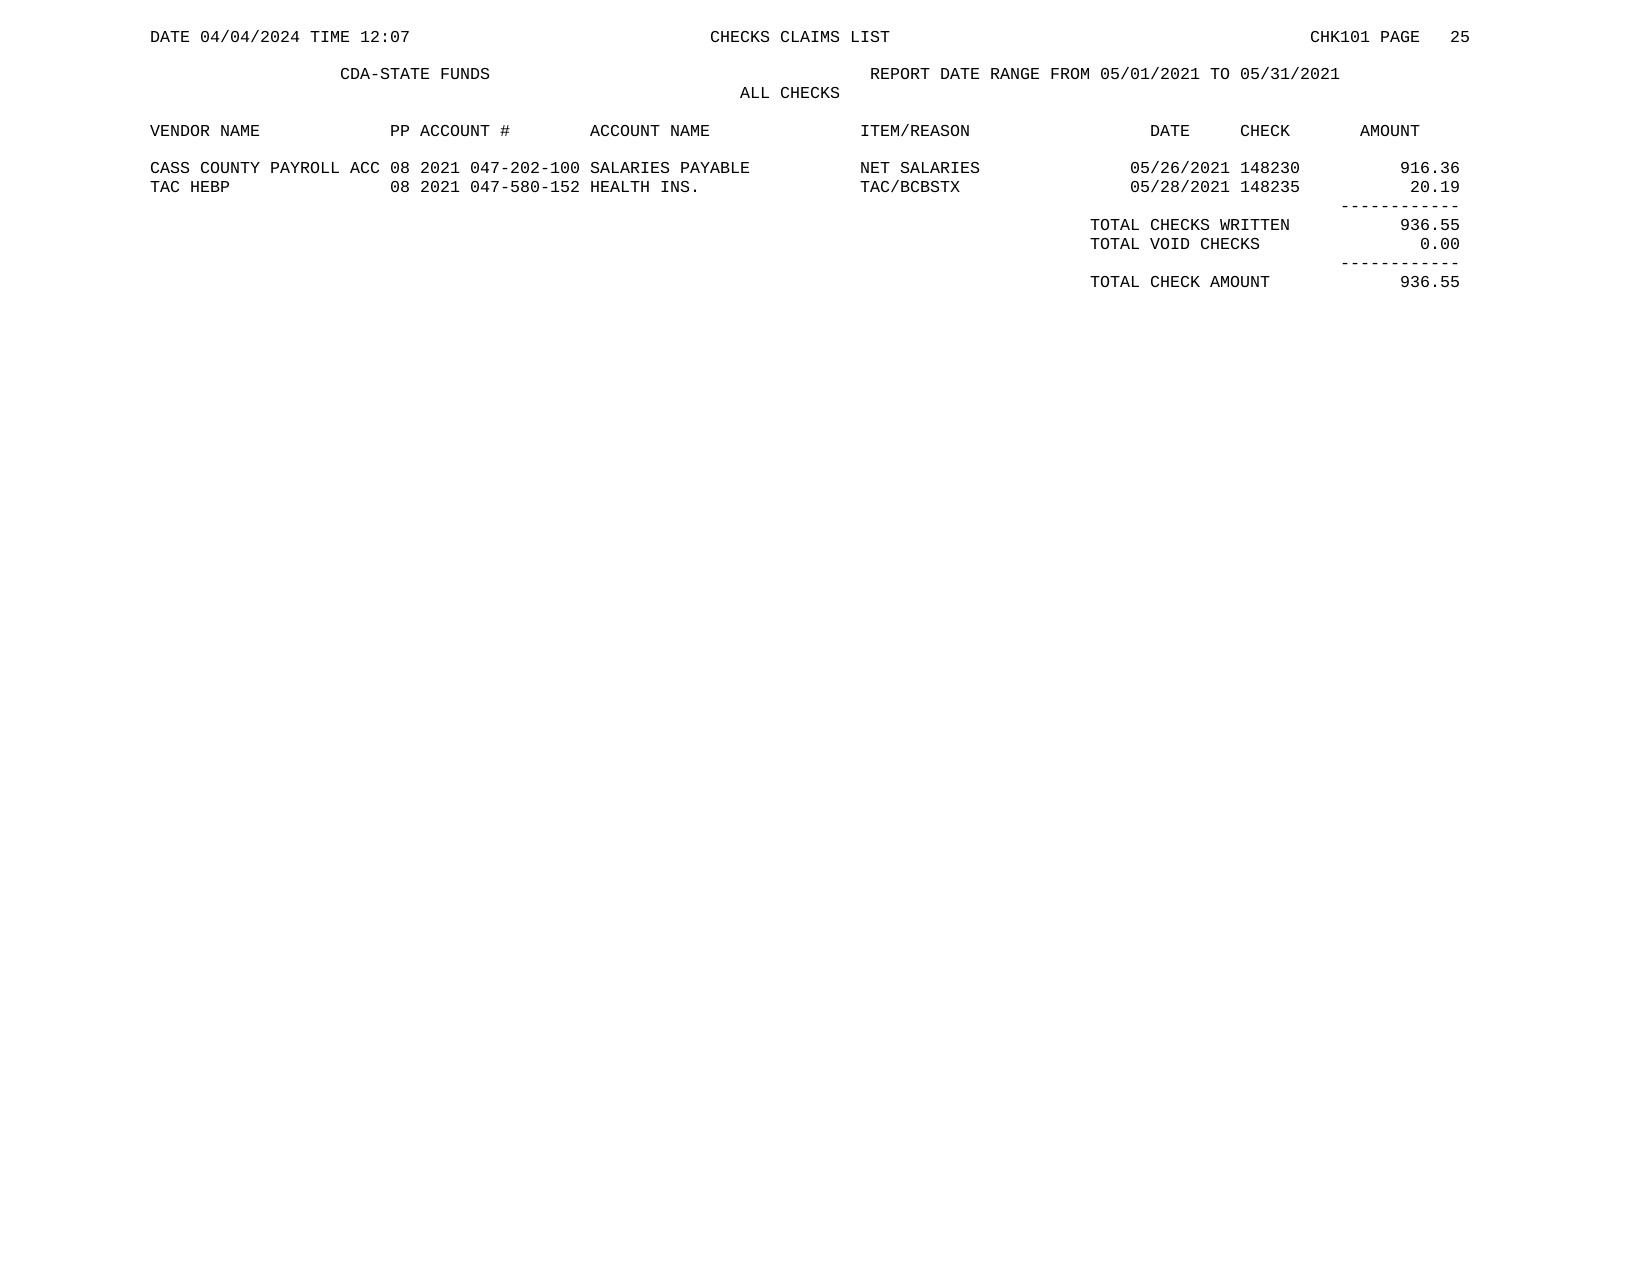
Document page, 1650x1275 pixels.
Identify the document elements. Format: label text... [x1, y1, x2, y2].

text TAC HEBP 08 2021 047-580-152 HEALTH INS. TAC/BCBSTX 05/28/2021 148235 20.19 [150, 179, 1500, 198]
text CASS COUNTY PAYROLL ACC 08 2021 047-202-100 SALARIES PAYABLE NET SALARIES 05/26/2021 148230 916.36 [150, 160, 1500, 179]
text CDA-STATE FUNDS REPORT DATE RANGE FROM 05/01/2021 TO 05/31/2021 [150, 66, 1500, 85]
text TOTAL CHECKS WRITTEN 936.55 [150, 217, 1500, 236]
text ------------ [150, 198, 1500, 217]
text ALL CHECKS [150, 85, 1500, 103]
text ------------ [150, 254, 1500, 273]
text VENDOR NAME PP ACCOUNT # ACCOUNT NAME ITEM/REASON DATE CHECK AMOUNT [150, 122, 1500, 141]
text TOTAL VOID CHECKS 0.00 [150, 236, 1500, 254]
text DATE 04/04/2024 TIME 12:07 CHECKS CLAIMS LIST CHK101 PAGE 25 [150, 28, 1500, 47]
text TOTAL CHECK AMOUNT 936.55 [150, 273, 1500, 292]
